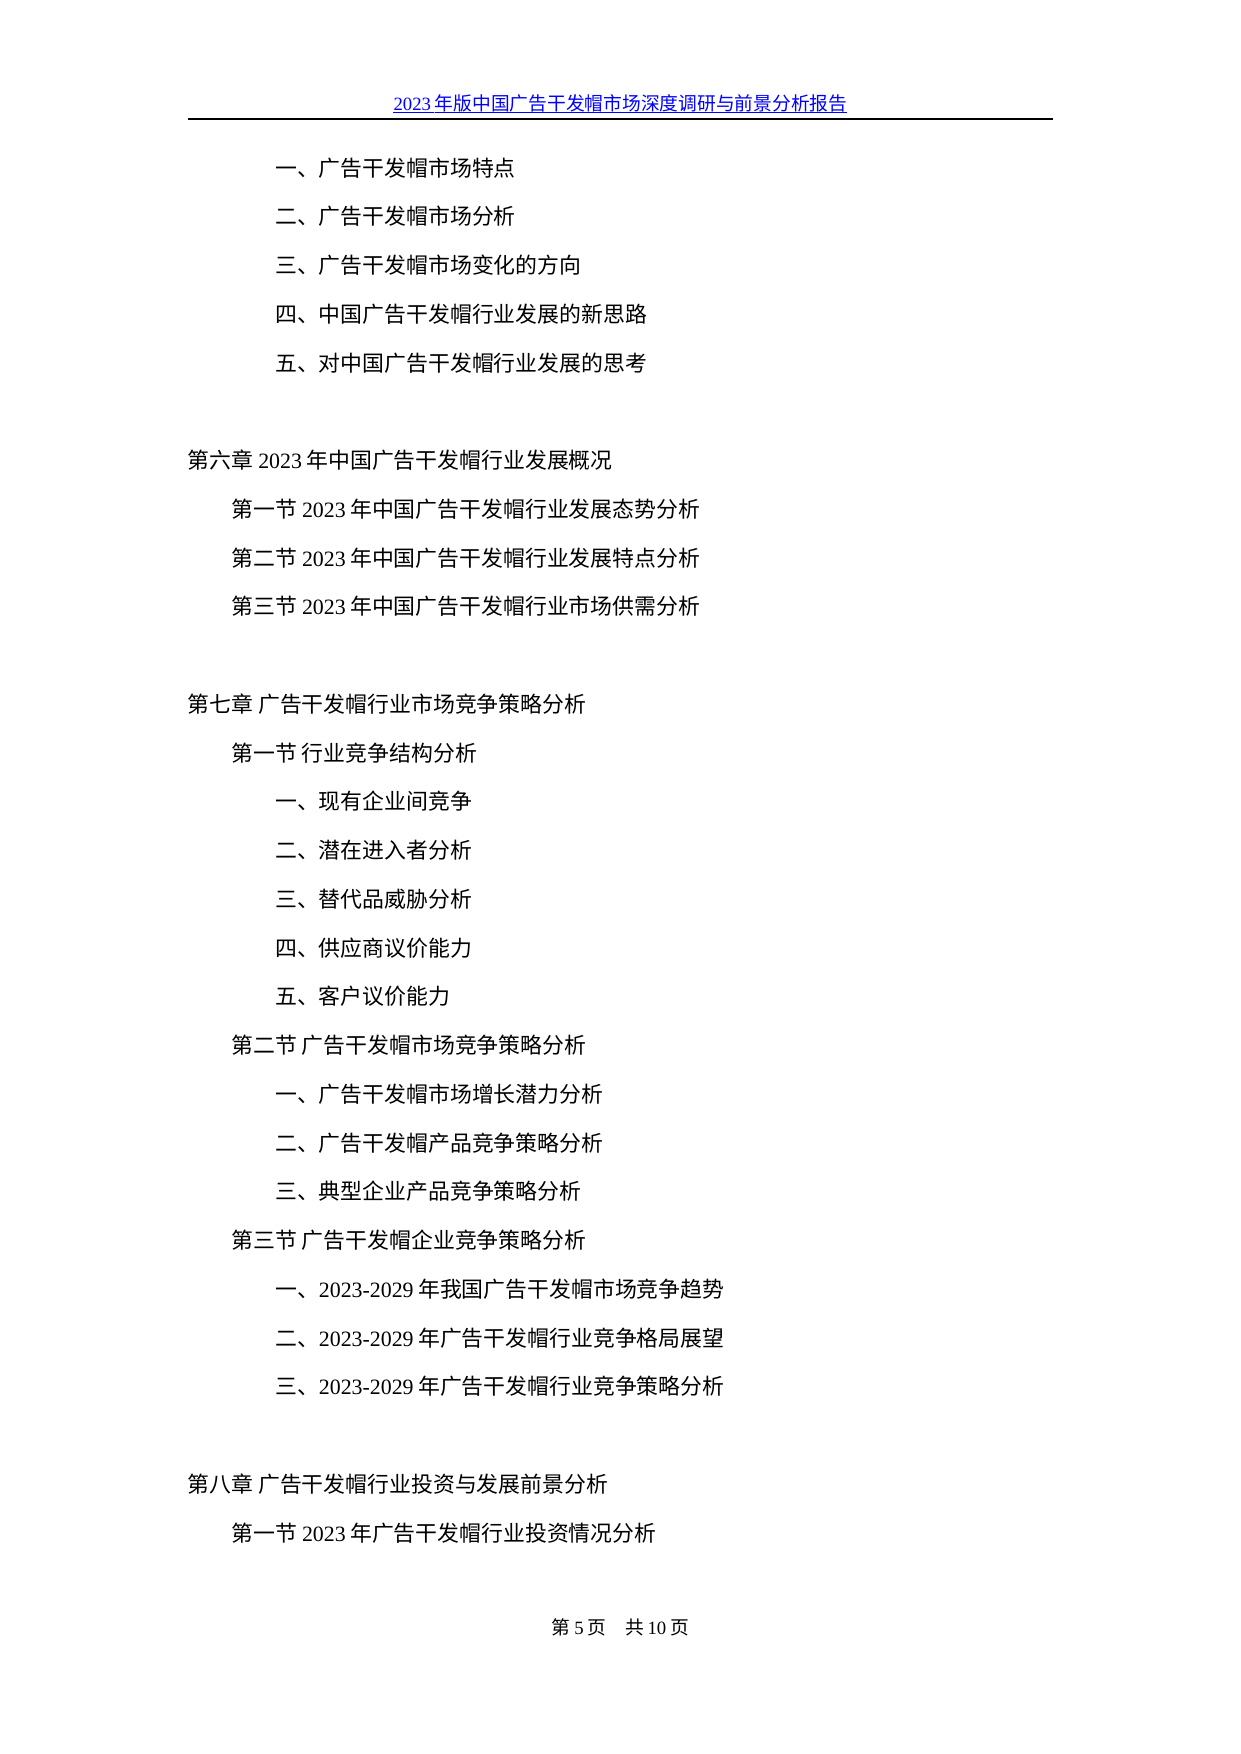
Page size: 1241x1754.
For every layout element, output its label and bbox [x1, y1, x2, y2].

text [187, 150, 1053, 1548]
